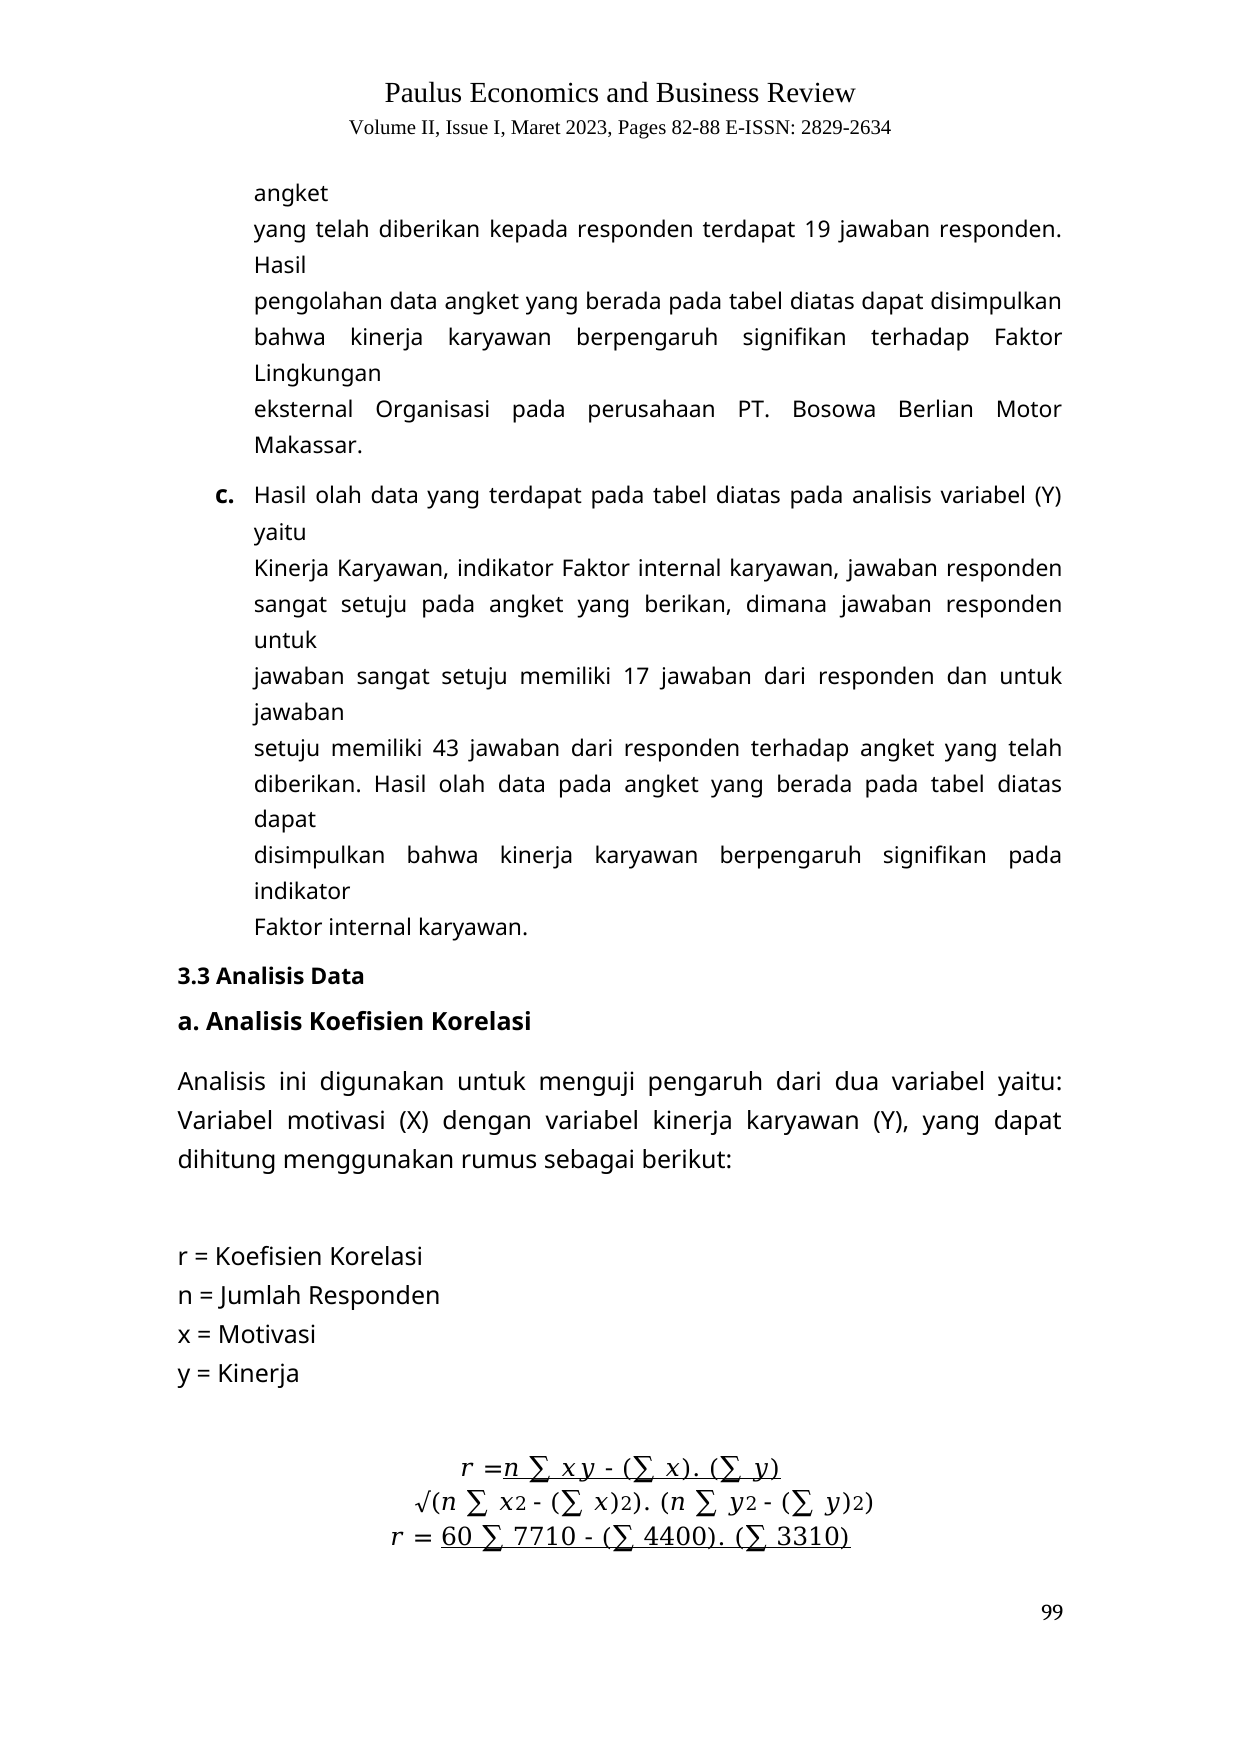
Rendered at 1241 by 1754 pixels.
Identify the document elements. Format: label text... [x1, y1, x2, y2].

subtitle 3.3 Analisis Data [177, 960, 1063, 991]
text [177, 1416, 1063, 1550]
text r = Koefisien Korelasi n = Jumlah Responden x = Motivasi y = Kinerja [177, 1202, 1063, 1390]
text Analisis ini digunakan untuk menguji pengaruh dari dua variabel yaitu: Variabel motivasi (X) dengan variabel kinerja karyawan (Y), yang dapat dihitung menggunakan rumus sebagai berikut: [177, 1063, 1063, 1176]
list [215, 177, 1063, 460]
text a. Analisis Koefisien Korelasi [177, 1003, 1063, 1037]
list Hasil olah data yang terdapat pada tabel diatas pada analisis variabel (Y) yaitu Kinerja Karyawan, indikator Faktor internal karyawan, jawaban responden sangat setuju pada angket yang berikan, dimana jawaban responden untuk jawaban sangat setuju memiliki 17 jawaban dari responden dan untuk jawaban setuju memiliki 43 jawaban dari responden terhadap angket yang telah diberikan. Hasil olah data pada angket yang berada pada tabel diatas dapat disimpulkan bahwa kinerja karyawan berpengaruh signifikan pada indikator Faktor internal karyawan. [215, 477, 1063, 942]
